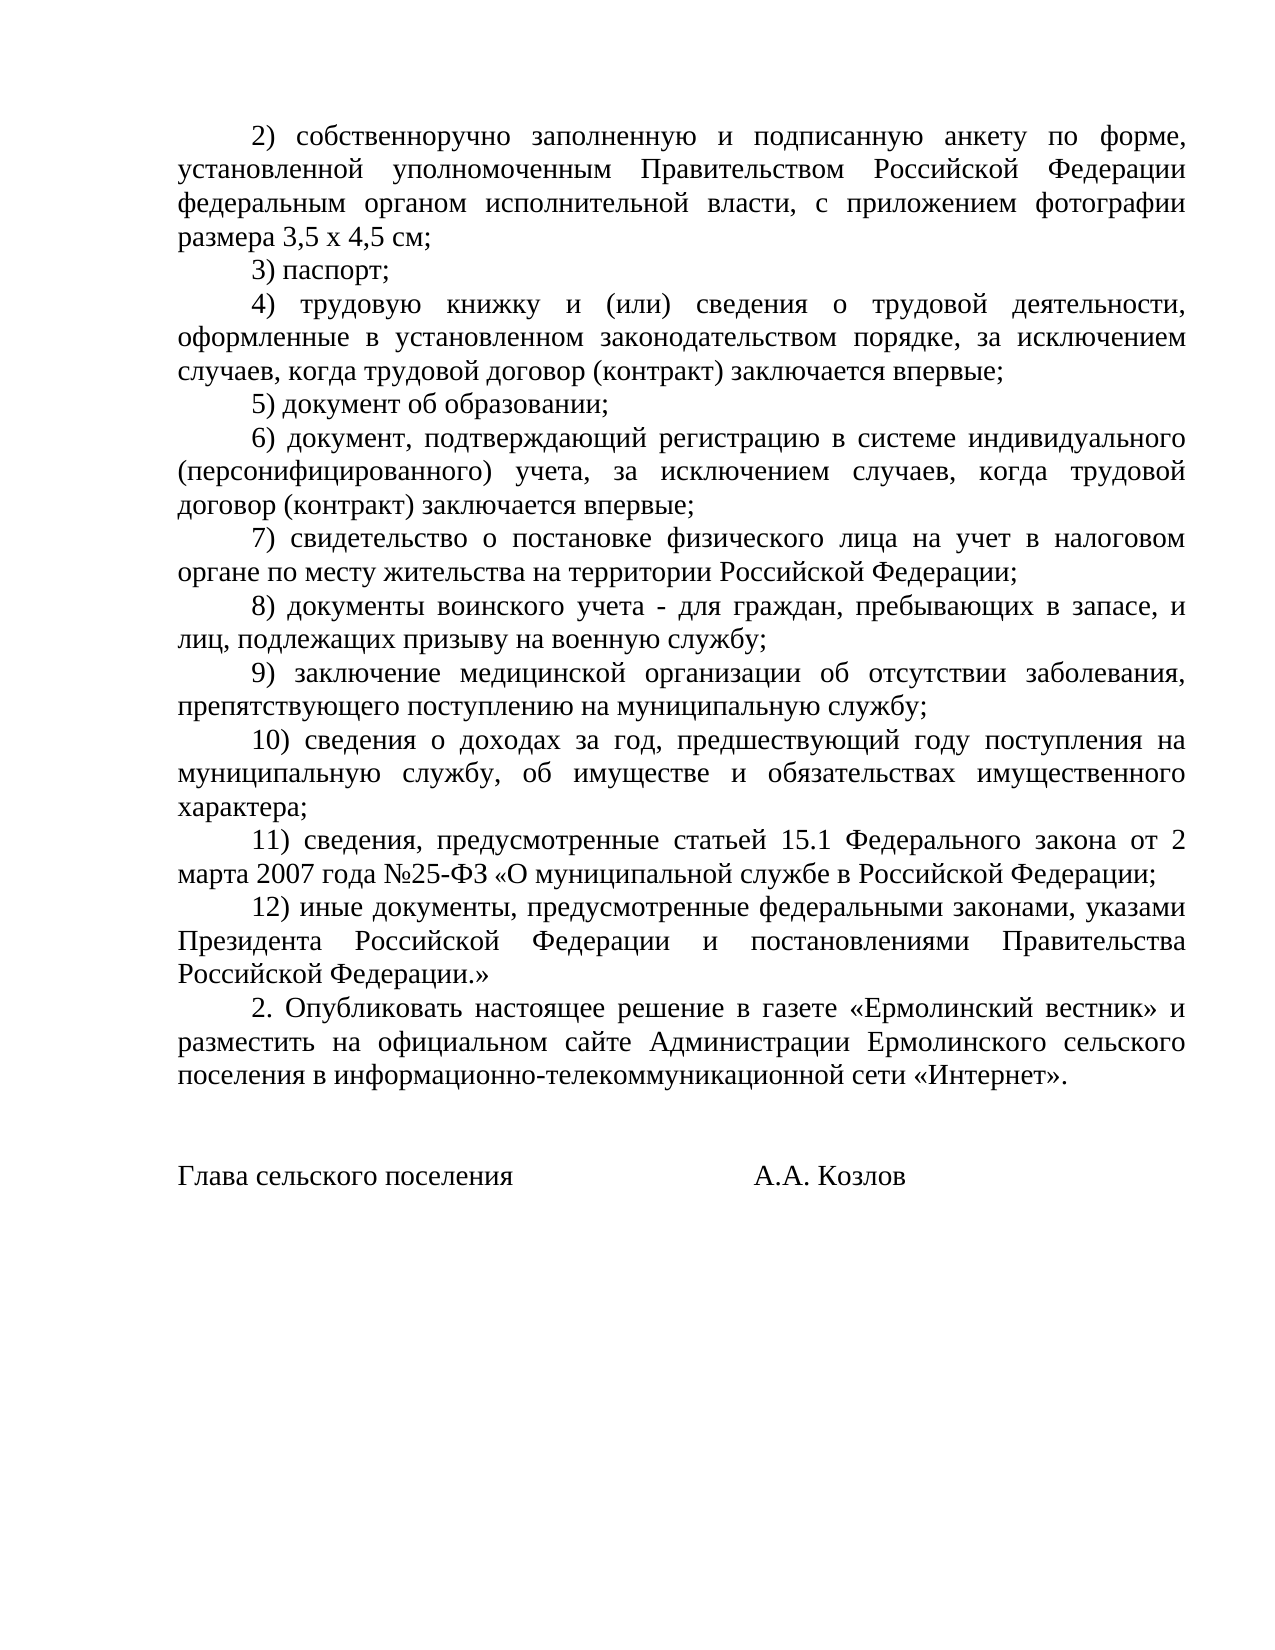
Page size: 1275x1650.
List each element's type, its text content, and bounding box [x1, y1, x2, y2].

text 5) документ об образовании; [177, 386, 1186, 420]
text 9) заключение медицинской организации об отсутствии заболевания, препятствующего поступлению на муниципальную службу; [177, 655, 1186, 722]
text 2) собственноручно заполненную и подписанную анкету по форме, установленной уполномоченным Правительством Российской Федерации федеральным органом исполнительной власти, с приложением фотографии размера 3,5 х ; [177, 118, 1186, 252]
text 3) паспорт; [177, 252, 1186, 286]
text 11) сведения, предусмотренные статьей 15.1 Федерального закона от 2 марта 2007 года №25-ФЗ «О муниципальной службе в Российской Федерации; [177, 822, 1186, 889]
text 7) свидетельство о постановке физического лица на учет в налоговом органе по месту жительства на территории Российской Федерации; [177, 521, 1186, 588]
text 4) трудовую книжку и (или) сведения о трудовой деятельности, оформленные в установленном законодательством порядке, за исключением случаев, когда трудовой договор (контракт) заключается впервые; [177, 286, 1186, 386]
text Глава сельского поселения А.А. Козлов [177, 1158, 1186, 1191]
text 2. Опубликовать настоящее решение в газете «Ермолинский вестник» и разместить на официальном сайте Администрации Ермолинского сельского поселения в информационно-телекоммуникационной сети «Интернет». [177, 990, 1186, 1091]
text 6) документ, подтверждающий регистрацию в системе индивидуального (персонифицированного) учета, за исключением случаев, когда трудовой договор (контракт) заключается впервые; [177, 420, 1186, 521]
text 10) сведения о доходах за год, предшествующий году поступления на муниципальную службу, об имуществе и обязательствах имущественного характера; [177, 722, 1186, 822]
text 8) документы воинского учета - для граждан, пребывающих в запасе, и лиц, подлежащих призыву на военную службу; [177, 588, 1186, 655]
text 12) иные документы, предусмотренные федеральными законами, указами Президента Российской Федерации и постановлениями Правительства Российской Федерации.» [177, 889, 1186, 990]
